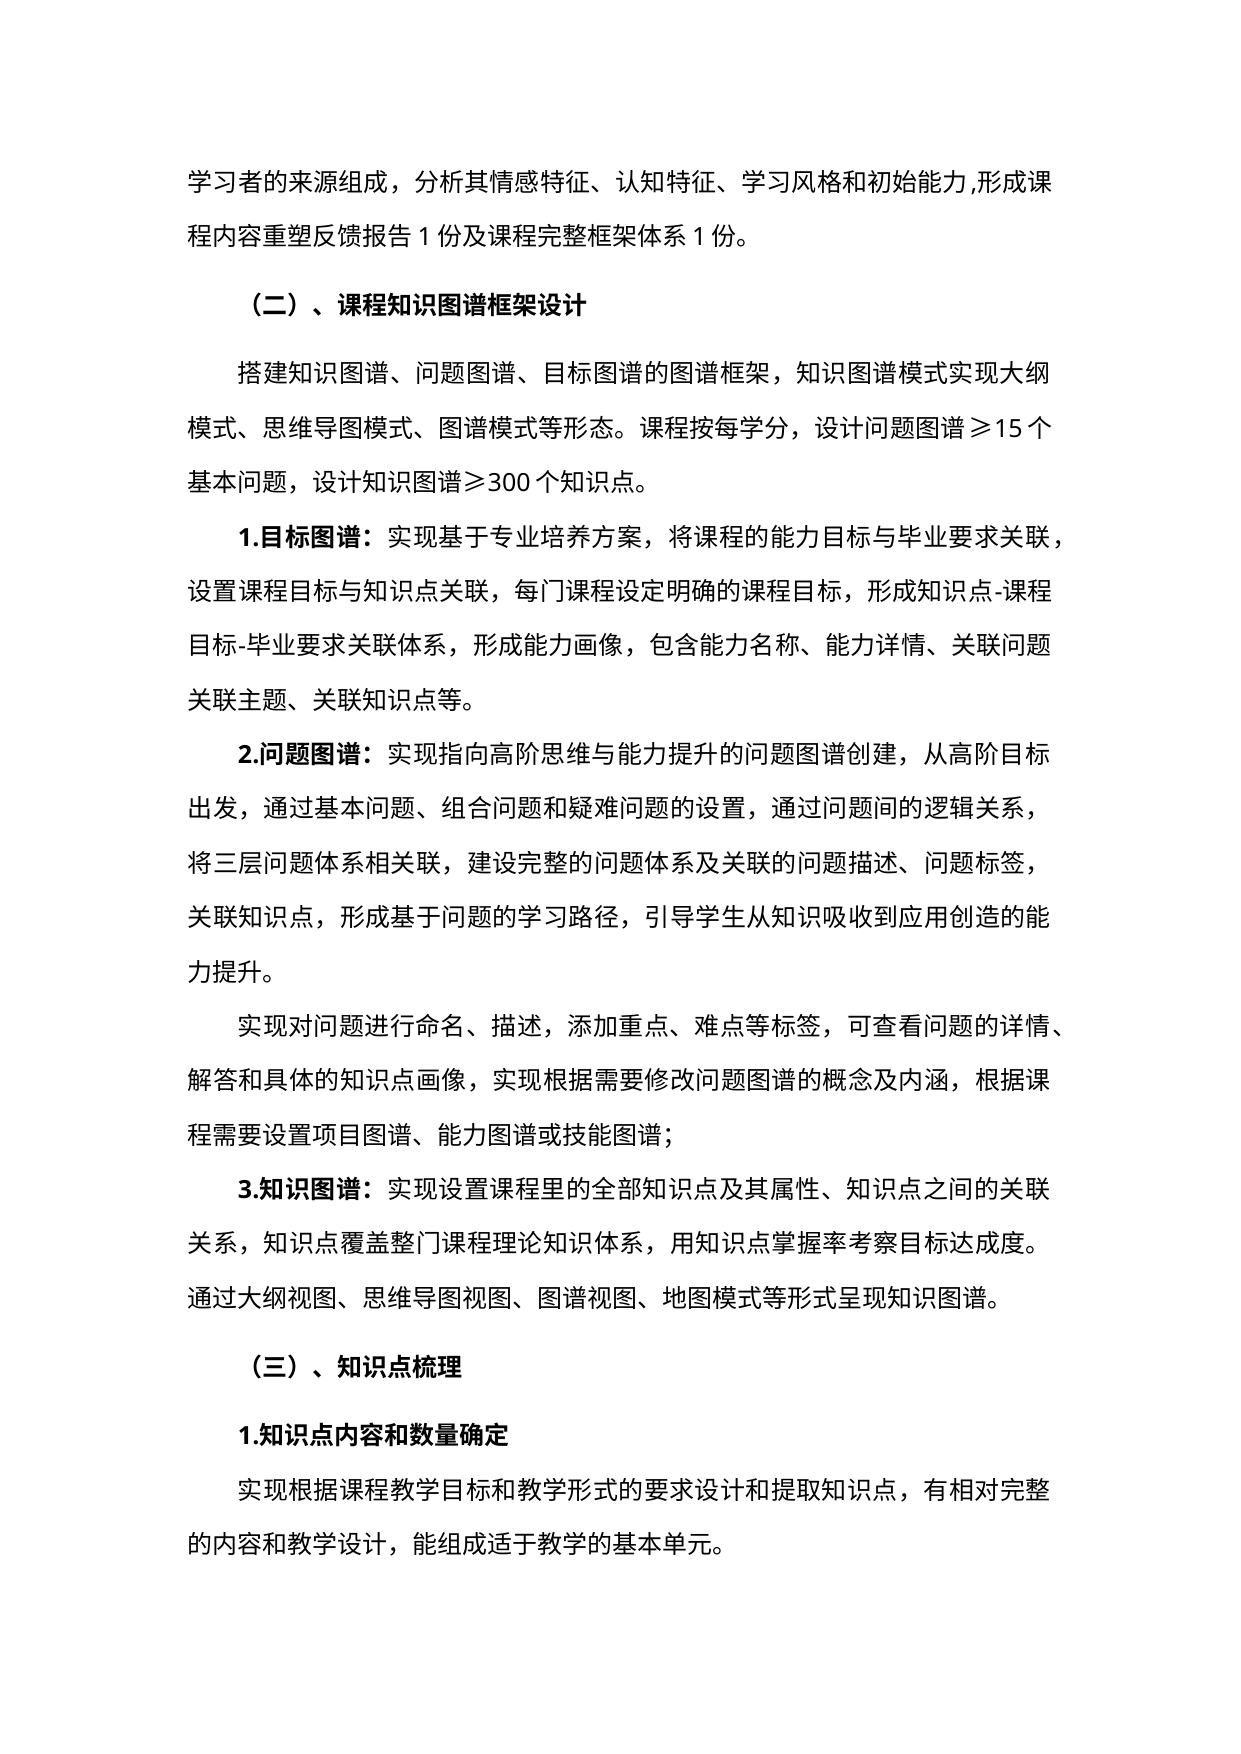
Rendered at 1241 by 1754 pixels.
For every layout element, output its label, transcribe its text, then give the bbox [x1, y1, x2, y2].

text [187, 162, 1053, 253]
text （三）、知识点梳理 [187, 1333, 1053, 1398]
text 2.问题图谱：实现指向高阶思维与能力提升的问题图谱创建，从高阶目标出发，通过基本问题、组合问题和疑难问题的设置，通过问题间的逻辑关系，将三层问题体系相关联，建设完整的问题体系及关联的问题描述、问题标签，关联知识点，形成基于问题的学习路径，引导学生从知识吸收到应用创造的能力提升。 [187, 734, 1053, 988]
text 1.目标图谱：实现基于专业培养方案，将课程的能力目标与毕业要求关联，设置课程目标与知识点关联，每门课程设定明确的课程目标，形成知识点-课程目标-毕业要求关联体系，形成能力画像，包含能力名称、能力详情、关联问题、关联主题、关联知识点等。 [187, 517, 1053, 716]
text 实现对问题进行命名、描述，添加重点、难点等标签，可查看问题的详情、解答和具体的知识点画像，实现根据需要修改问题图谱的概念及内涵，根据课程需要设置项目图谱、能力图谱或技能图谱； [187, 1006, 1053, 1151]
text 1.知识点内容和数量确定 [187, 1416, 1053, 1452]
text 搭建知识图谱、问题图谱、目标图谱的图谱框架，知识图谱模式实现大纲模式、思维导图模式、图谱模式等形态。课程按每学分，设计问题图谱≥15个基本问题，设计知识图谱≥300个知识点。 [187, 354, 1053, 499]
text 实现根据课程教学目标和教学形式的要求设计和提取知识点，有相对完整的内容和教学设计，能组成适于教学的基本单元。 [187, 1470, 1053, 1561]
text （二）、课程知识图谱框架设计 [187, 271, 1053, 336]
text 3.知识图谱：实现设置课程里的全部知识点及其属性、知识点之间的关联关系，知识点覆盖整门课程理论知识体系，用知识点掌握率考察目标达成度。通过大纲视图、思维导图视图、图谱视图、地图模式等形式呈现知识图谱。 [187, 1169, 1053, 1314]
